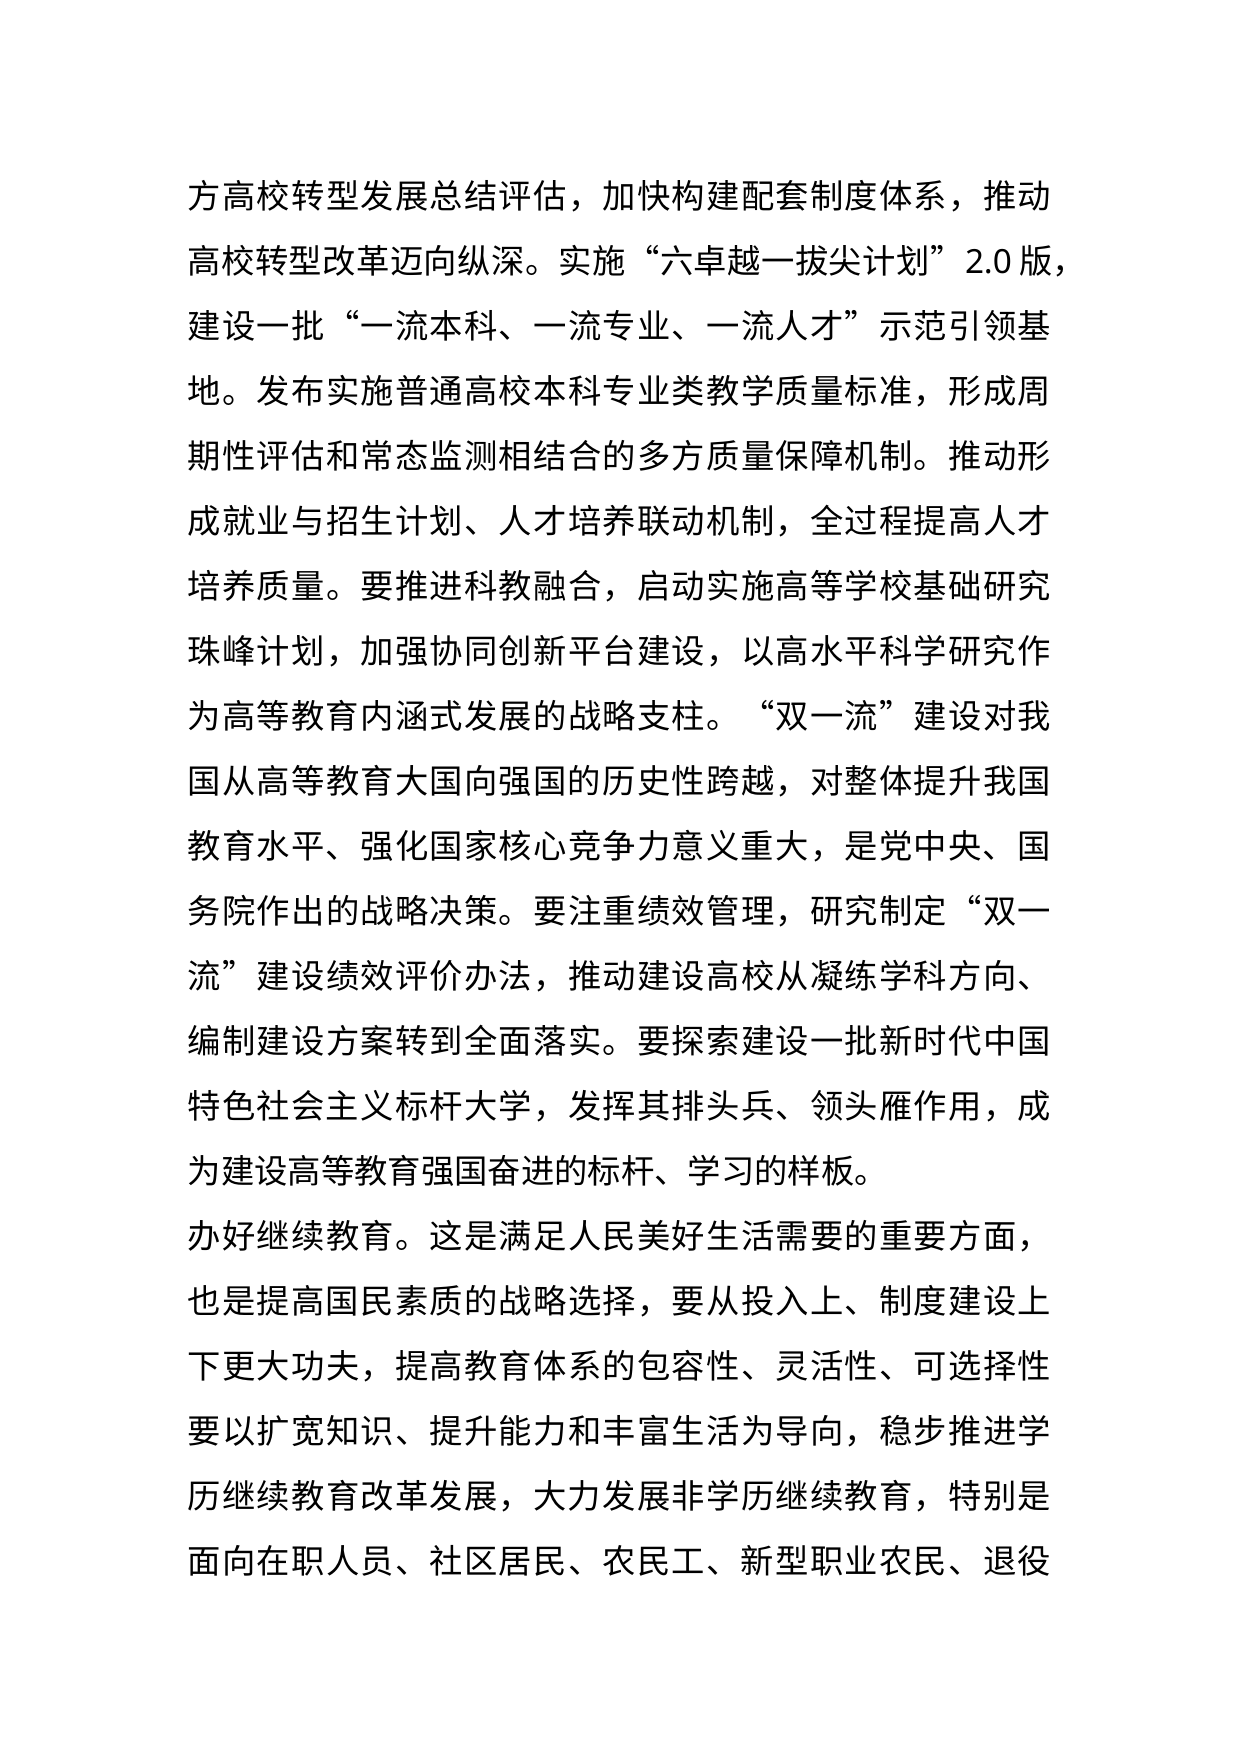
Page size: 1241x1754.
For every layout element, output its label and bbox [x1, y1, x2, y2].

text [187, 1202, 1053, 1592]
text [187, 162, 1053, 1202]
